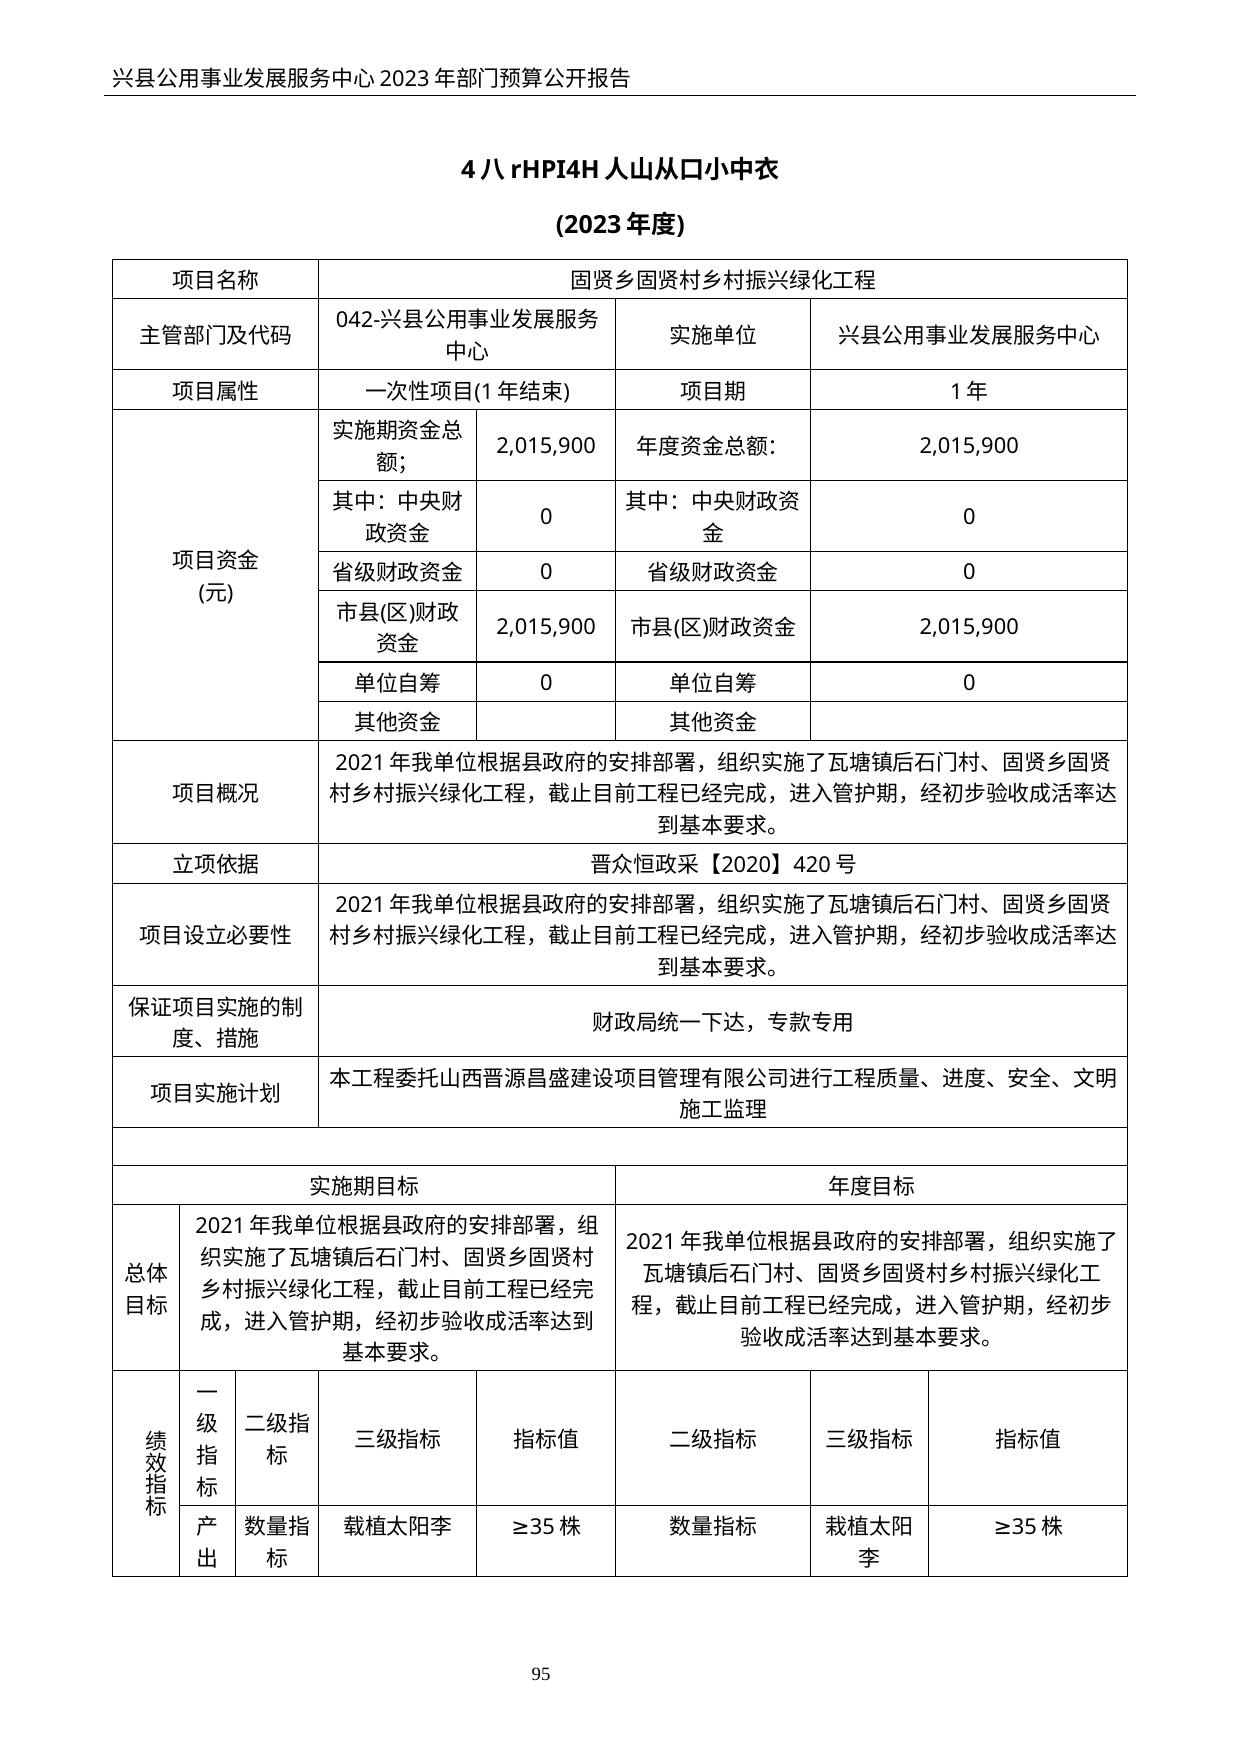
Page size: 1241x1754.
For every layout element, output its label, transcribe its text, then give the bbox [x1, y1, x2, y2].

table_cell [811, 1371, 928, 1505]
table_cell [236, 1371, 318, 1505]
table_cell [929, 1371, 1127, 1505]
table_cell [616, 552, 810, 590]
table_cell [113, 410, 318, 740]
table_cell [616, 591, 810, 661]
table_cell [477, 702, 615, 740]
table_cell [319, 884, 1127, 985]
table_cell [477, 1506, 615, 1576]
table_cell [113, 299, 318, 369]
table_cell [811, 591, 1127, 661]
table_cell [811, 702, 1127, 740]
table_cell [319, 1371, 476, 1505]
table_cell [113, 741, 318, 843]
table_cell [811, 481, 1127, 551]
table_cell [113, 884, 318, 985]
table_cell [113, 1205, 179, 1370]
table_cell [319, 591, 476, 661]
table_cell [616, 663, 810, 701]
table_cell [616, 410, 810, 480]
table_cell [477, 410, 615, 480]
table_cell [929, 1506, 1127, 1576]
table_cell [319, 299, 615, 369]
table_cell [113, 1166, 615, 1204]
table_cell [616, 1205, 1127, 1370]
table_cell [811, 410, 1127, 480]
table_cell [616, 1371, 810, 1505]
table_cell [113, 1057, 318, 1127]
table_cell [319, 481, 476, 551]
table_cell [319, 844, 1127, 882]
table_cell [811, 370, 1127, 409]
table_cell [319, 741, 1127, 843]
text 4八rHPI4H人山从口小中衣 [112, 150, 1128, 186]
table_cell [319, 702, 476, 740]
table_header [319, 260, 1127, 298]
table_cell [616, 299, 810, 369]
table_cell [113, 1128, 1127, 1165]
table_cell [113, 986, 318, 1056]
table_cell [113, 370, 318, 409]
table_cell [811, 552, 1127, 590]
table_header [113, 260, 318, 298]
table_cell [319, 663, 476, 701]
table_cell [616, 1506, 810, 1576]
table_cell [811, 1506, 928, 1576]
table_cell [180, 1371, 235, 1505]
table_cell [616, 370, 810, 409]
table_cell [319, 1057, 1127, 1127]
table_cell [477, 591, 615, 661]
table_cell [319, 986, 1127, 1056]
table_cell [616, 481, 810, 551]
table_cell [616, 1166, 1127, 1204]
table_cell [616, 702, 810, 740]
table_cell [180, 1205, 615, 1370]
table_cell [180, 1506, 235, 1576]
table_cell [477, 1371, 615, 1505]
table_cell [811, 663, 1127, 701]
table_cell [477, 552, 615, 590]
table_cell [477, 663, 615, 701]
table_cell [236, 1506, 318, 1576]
text (2023年度) [112, 204, 1128, 241]
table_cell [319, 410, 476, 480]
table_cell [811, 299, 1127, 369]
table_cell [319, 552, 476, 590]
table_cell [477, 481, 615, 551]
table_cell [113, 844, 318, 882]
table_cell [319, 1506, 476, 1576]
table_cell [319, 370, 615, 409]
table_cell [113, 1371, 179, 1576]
